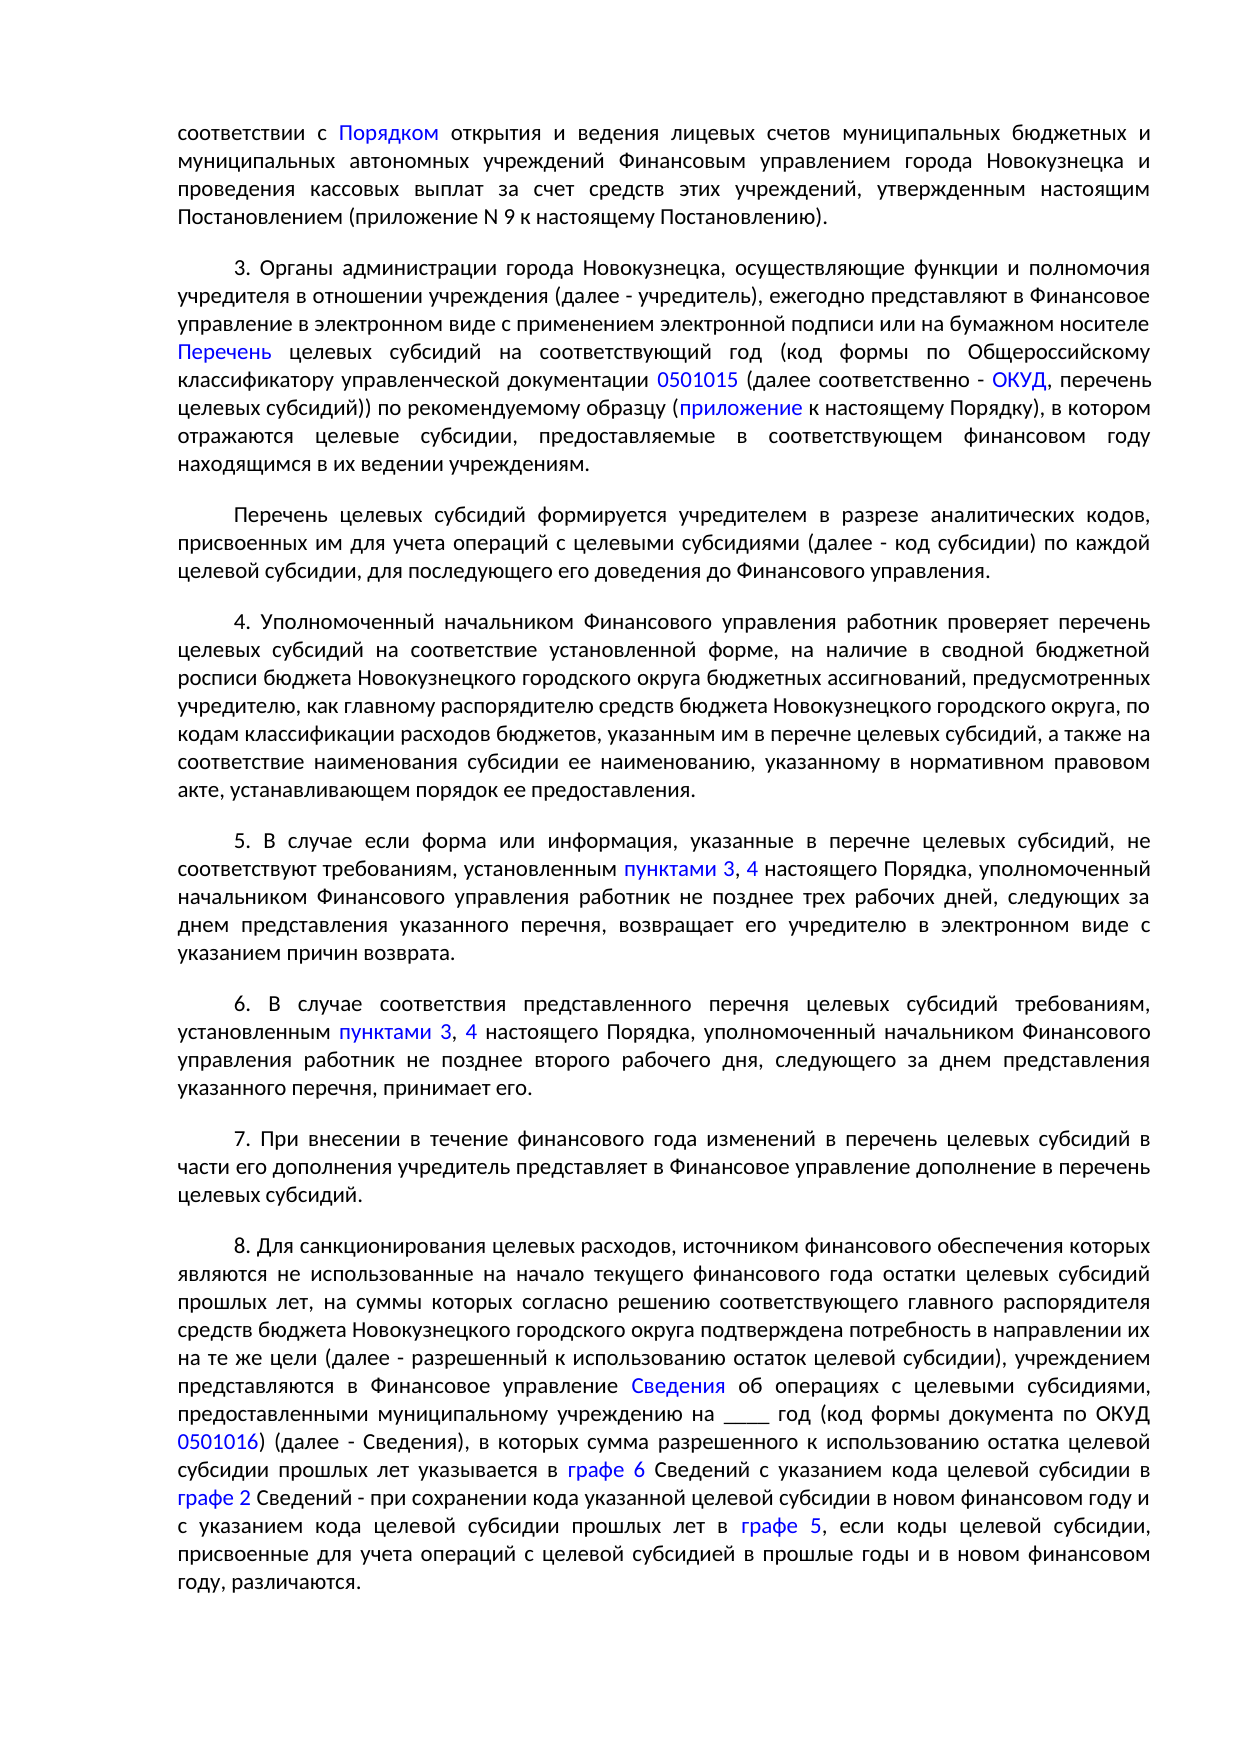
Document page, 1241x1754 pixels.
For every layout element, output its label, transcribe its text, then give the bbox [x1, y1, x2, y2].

text 8. Для санкционирования целевых расходов, источником финансового обеспечения которых являются не использованные на начало текущего финансового года остатки целевых субсидий прошлых лет, на суммы которых согласно решению соответствующего главного распорядителя средств бюджета Новокузнецкого городского округа подтверждена потребность в направлении их на те же цели (далее - разрешенный к использованию остаток целевой субсидии), учреждением представляются в Финансовое управление Сведения об операциях с целевыми субсидиями, предоставленными муниципальному учреждению на ____ год (код формы документа по ОКУД 0501016) (далее - Сведения), в которых сумма разрешенного к использованию остатка целевой субсидии прошлых лет указывается в графе 6 Сведений с указанием кода целевой субсидии в графе 2 Сведений - при сохранении кода указанной целевой субсидии в новом финансовом году и с указанием кода целевой субсидии прошлых лет в графе 5, если коды целевой субсидии, присвоенные для учета операций с целевой субсидией в прошлые годы и в новом финансовом году, различаются. [177, 1231, 1152, 1596]
text 5. В случае если форма или информация, указанные в перечне целевых субсидий, не соответствуют требованиям, установленным пунктами 3, 4 настоящего Порядка, уполномоченный начальником Финансового управления работник не позднее трех рабочих дней, следующих за днем представления указанного перечня, возвращает его учредителю в электронном виде с указанием причин возврата. [177, 826, 1152, 966]
text 3. Органы администрации города Новокузнецка, осуществляющие функции и полномочия учредителя в отношении учреждения (далее - учредитель), ежегодно представляют в Финансовое управление в электронном виде с применением электронной подписи или на бумажном носителе Перечень целевых субсидий на соответствующий год (код формы по Общероссийскому классификатору управленческой документации 0501015 (далее соответственно - ОКУД, перечень целевых субсидий)) по рекомендуемому образцу (приложение к настоящему Порядку), в котором отражаются целевые субсидии, предоставляемые в соответствующем финансовом году находящимся в их ведении учреждениям. [177, 253, 1152, 477]
text 7. При внесении в течение финансового года изменений в перечень целевых субсидий в части его дополнения учредитель представляет в Финансовое управление дополнение в перечень целевых субсидий. [177, 1124, 1152, 1208]
text 6. В случае соответствия представленного перечня целевых субсидий требованиям, установленным пунктами 3, 4 настоящего Порядка, уполномоченный начальником Финансового управления работник не позднее второго рабочего дня, следующего за днем представления указанного перечня, принимает его. [177, 989, 1152, 1101]
text 4. Уполномоченный начальником Финансового управления работник проверяет перечень целевых субсидий на соответствие установленной форме, на наличие в сводной бюджетной росписи бюджета Новокузнецкого городского округа бюджетных ассигнований, предусмотренных учредителю, как главному распорядителю средств бюджета Новокузнецкого городского округа, по кодам классификации расходов бюджетов, указанным им в перечне целевых субсидий, а также на соответствие наименования субсидии ее наименованию, указанному в нормативном правовом акте, устанавливающем порядок ее предоставления. [177, 607, 1152, 803]
text Перечень целевых субсидий формируется учредителем в разрезе аналитических кодов, присвоенных им для учета операций с целевыми субсидиями (далее - код субсидии) по каждой целевой субсидии, для последующего его доведения до Финансового управления. [177, 500, 1152, 584]
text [177, 118, 1152, 230]
